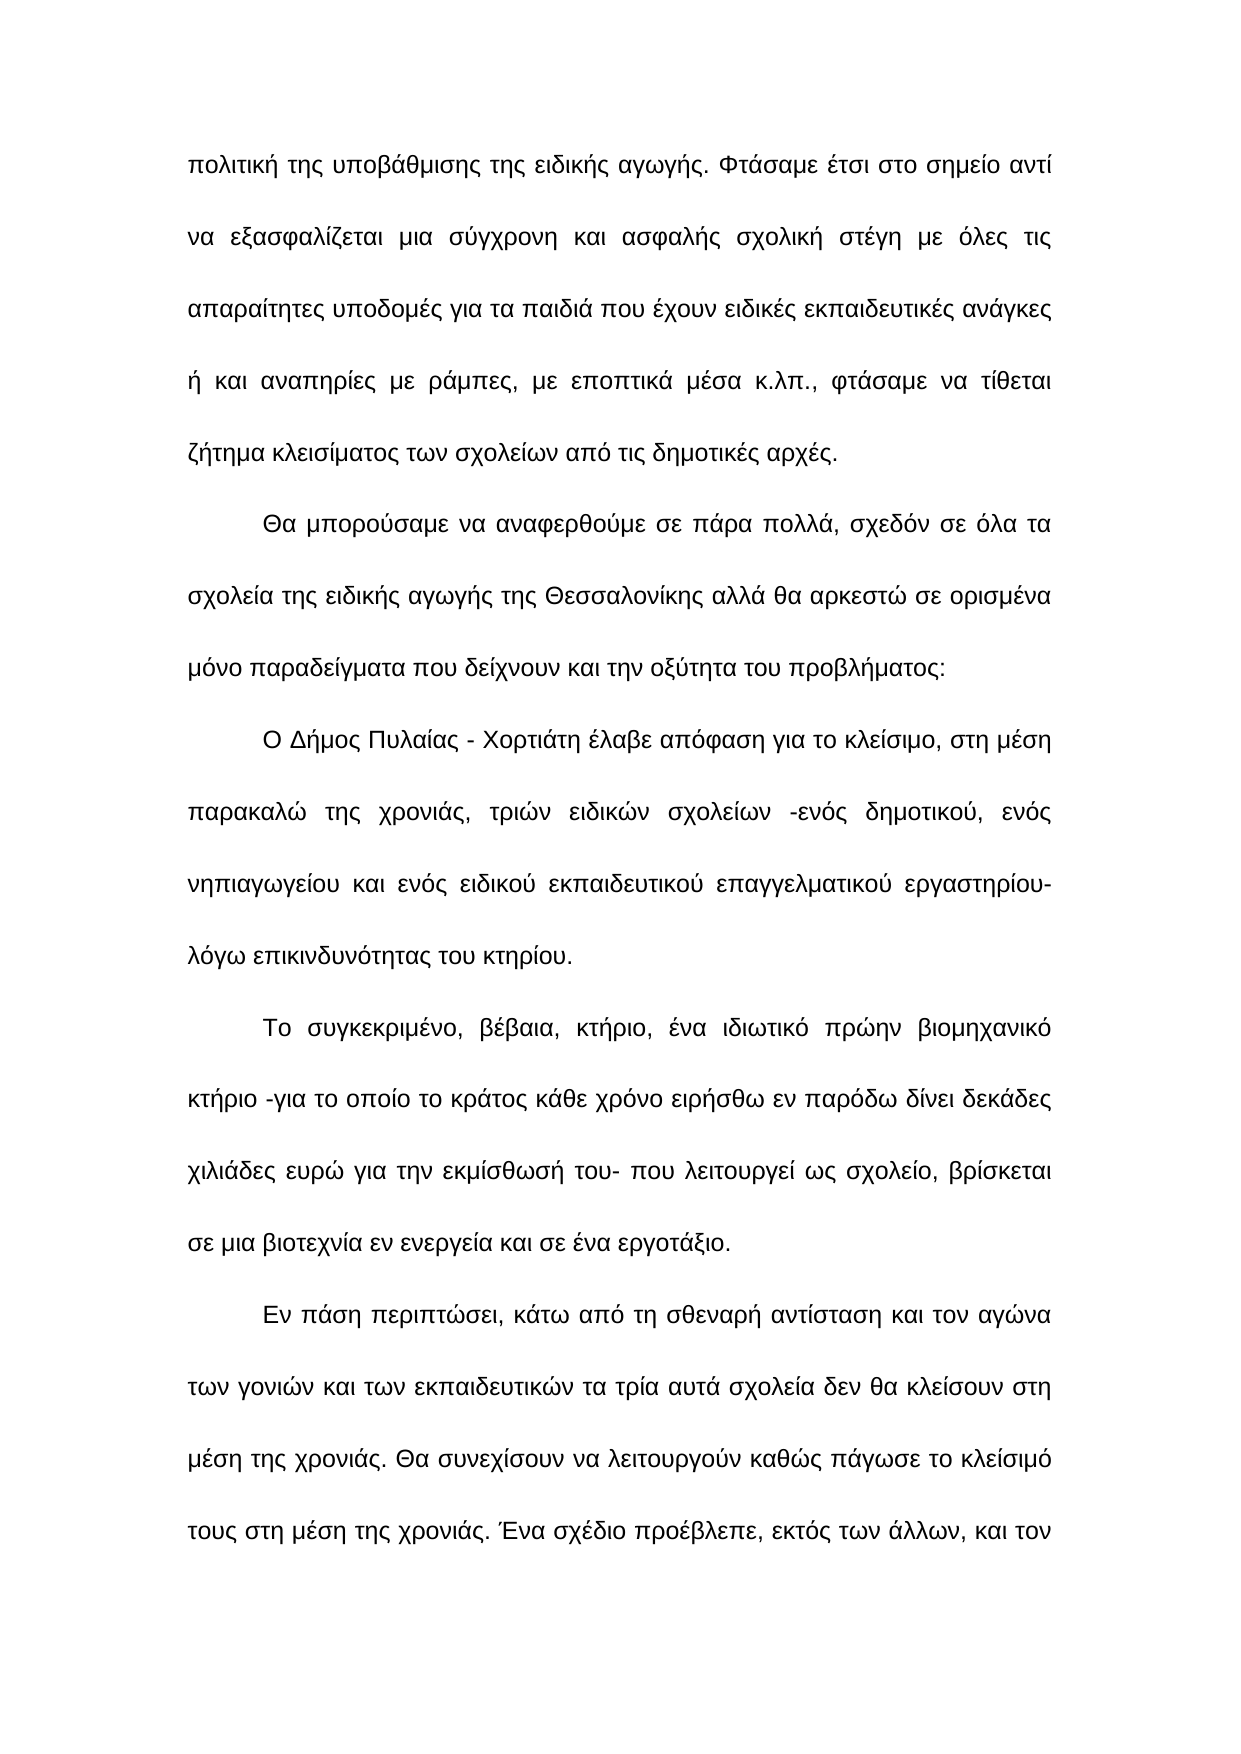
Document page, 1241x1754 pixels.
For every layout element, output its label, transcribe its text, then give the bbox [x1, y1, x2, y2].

text Ο Δήμος Πυλαίας - Χορτιάτη έλαβε απόφαση για το κλείσιμο, στη μέση παρακαλώ της χρονιάς, τριών ειδικών σχολείων -ενός δημοτικού, ενός νηπιαγωγείου και ενός ειδικού εκπαιδευτικού επαγγελματικού εργαστηρίου- λόγω επικινδυνότητας του κτηρίου. [187, 725, 1053, 969]
text Το συγκεκριμένο, βέβαια, κτήριο, ένα ιδιωτικό πρώην βιομηχανικό κτήριο -για το οποίο το κράτος κάθε χρόνο ειρήσθω εν παρόδω δίνει δεκάδες χιλιάδες ευρώ για την εκμίσθωσή του- που λειτουργεί ως σχολείο, βρίσκεται σε μια βιοτεχνία εν ενεργεία και σε ένα εργοτάξιο. [187, 1012, 1053, 1257]
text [187, 150, 1053, 466]
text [187, 1300, 1053, 1544]
text Θα μπορούσαμε να αναφερθούμε σε πάρα πολλά, σχεδόν σε όλα τα σχολεία της ειδικής αγωγής της Θεσσαλονίκης αλλά θα αρκεστώ σε ορισμένα μόνο παραδείγματα που δείχνουν και την οξύτητα του προβλήματος: [187, 509, 1053, 682]
